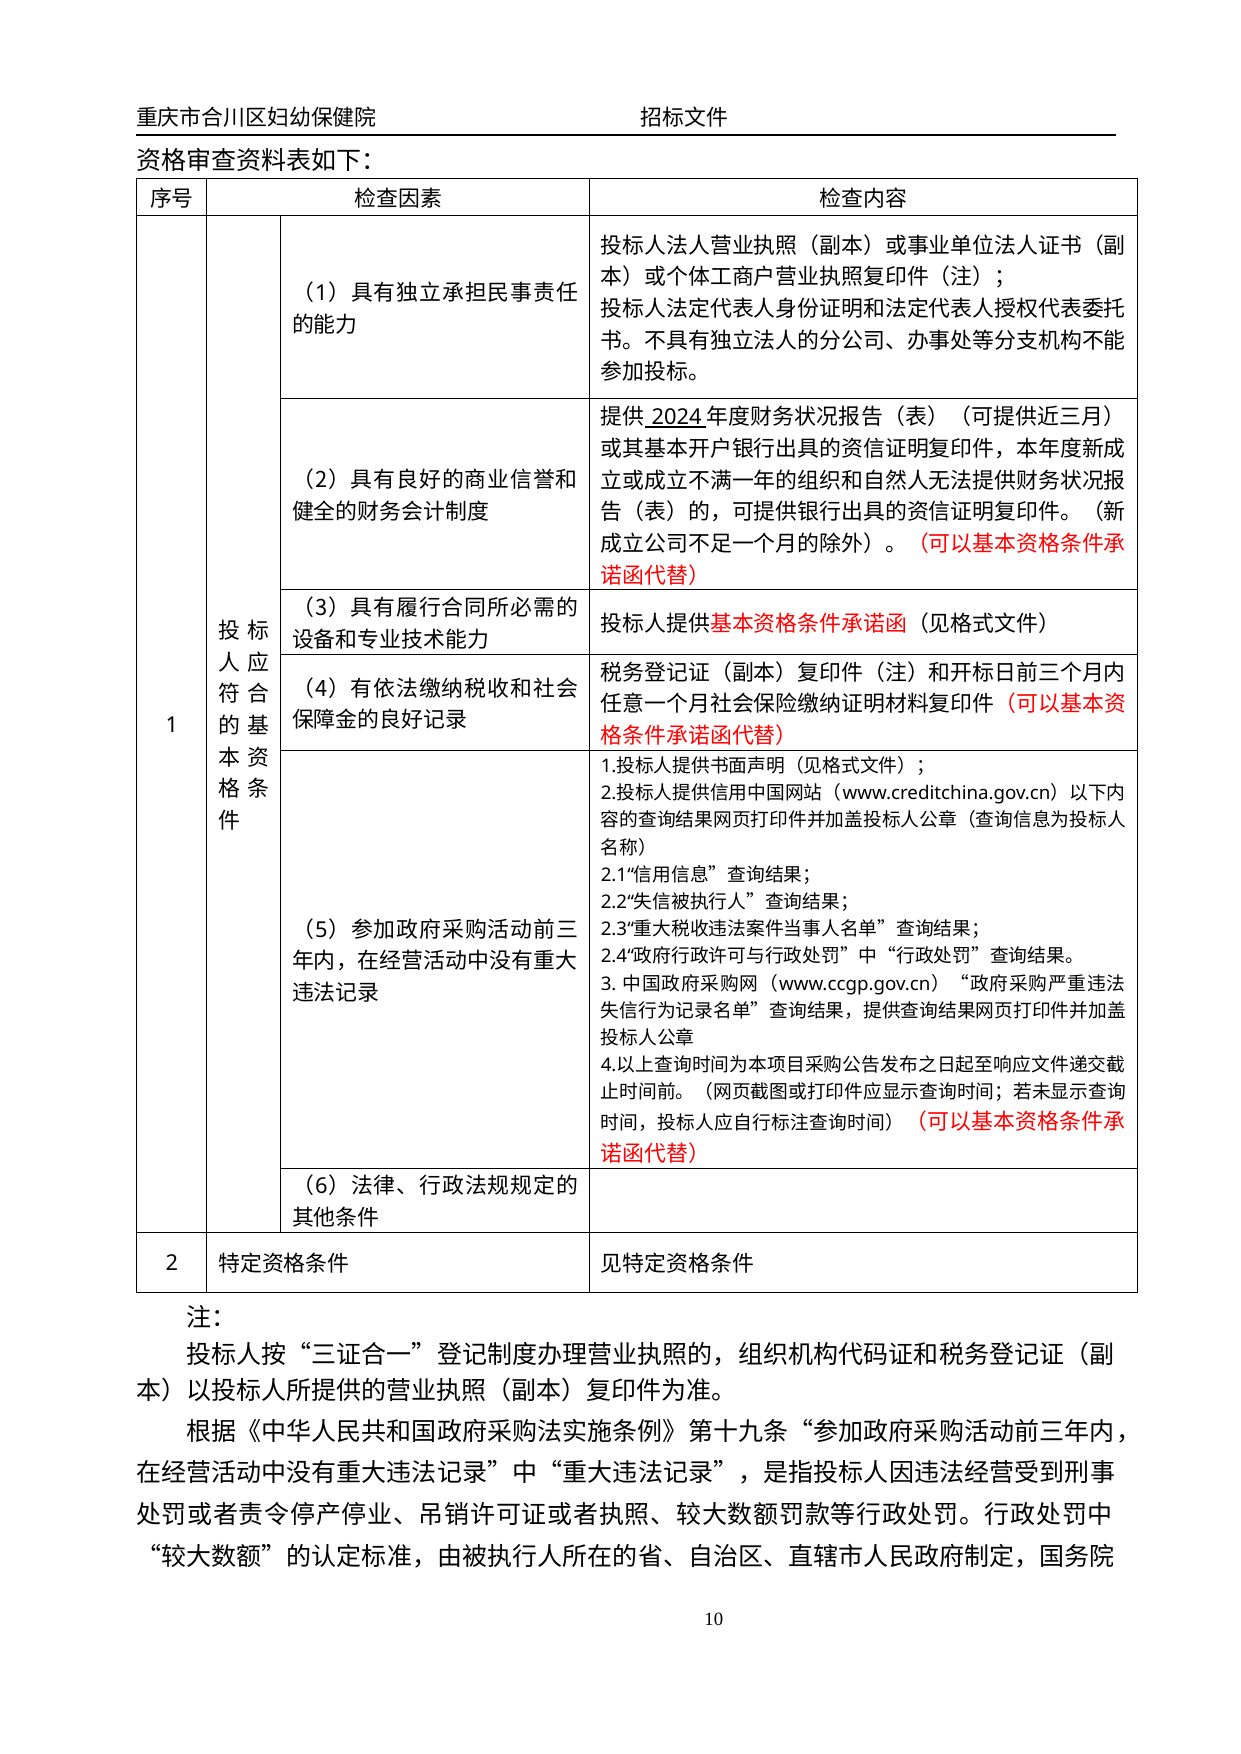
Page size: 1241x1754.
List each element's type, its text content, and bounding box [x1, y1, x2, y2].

table_cell （1）具有独立承担民事责任的能力 [281, 216, 589, 398]
table_cell 特定资格条件 [207, 1233, 589, 1292]
table_cell 投标人法人营业执照（副本）或事业单位法人证书（副本）或个体工商户营业执照复印件（注）； 投标人法定代表人身份证明和法定代表人授权代表委托书。不具有独立法人的分公司、办事处等分支机构不能参加投标。 [590, 216, 1137, 398]
table_cell （5）参加政府采购活动前三年内，在经营活动中没有重大违法记录 [281, 751, 589, 1167]
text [136, 1407, 1116, 1573]
table_cell 见特定资格条件 [590, 1233, 1137, 1292]
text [136, 136, 1116, 177]
table_cell （6）法律、行政法规规定的其他条件 [281, 1169, 589, 1232]
table_cell （3）具有履行合同所必需的设备和专业技术能力 [281, 590, 589, 654]
table_header 检查内容 [590, 179, 1137, 214]
table_cell （4）有依法缴纳税收和社会保障金的良好记录 [281, 655, 589, 750]
table_cell 1.投标人提供书面声明（见格式文件）； 2.投标人提供信用中国网站（www.creditchina.gov.cn）以下内容的查询结果网页打印件并加盖投标人公章（查询信息为投标人名称） 2.1“信用信息”查询结果； 2.2“失信被执行人”查询结果； 2.3“重大税收违法案件当事人名单”查询结果； 2.4“政府行政许可与行政处罚”中“行政处罚”查询结果。 3. 中国政府采购网（www.ccgp.gov.cn）“政府采购严重违法失信行为记录名单”查询结果，提供查询结果网页打印件并加盖投标人公章 4.以上查询时间为本项目采购公告发布之日起至响应文件递交截止时间前。（网页截图或打印件应显示查询时间；若未显示查询时间，投标人应自行标注查询时间）（可以基本资格条件承诺函代替） [590, 751, 1137, 1167]
table_cell 2 [137, 1233, 206, 1292]
table_cell （2）具有良好的商业信誉和健全的财务会计制度 [281, 399, 589, 589]
table_cell 投标人应符合的基本资格条件 [207, 216, 280, 1232]
table_cell 1 [137, 216, 206, 1232]
table_cell [590, 1169, 1137, 1232]
text 注： [136, 1293, 1116, 1334]
table_cell 提供 2024年度财务状况报告（表）（可提供近三月）或其基本开户银行出具的资信证明复印件，本年度新成立或成立不满一年的组织和自然人无法提供财务状况报告（表）的，可提供银行出具的资信证明复印件。（新成立公司不足一个月的除外）。（可以基本资格条件承诺函代替） [590, 399, 1137, 589]
table_header 序号 [137, 179, 206, 214]
table_header 检查因素 [207, 179, 589, 214]
text 投标人按“三证合一”登记制度办理营业执照的，组织机构代码证和税务登记证（副本）以投标人所提供的营业执照（副本）复印件为准。 [136, 1334, 1116, 1407]
table_cell 投标人提供基本资格条件承诺函（见格式文件） [590, 590, 1137, 654]
table_cell 税务登记证（副本）复印件（注）和开标日前三个月内任意一个月社会保险缴纳证明材料复印件（可以基本资格条件承诺函代替） [590, 655, 1137, 750]
